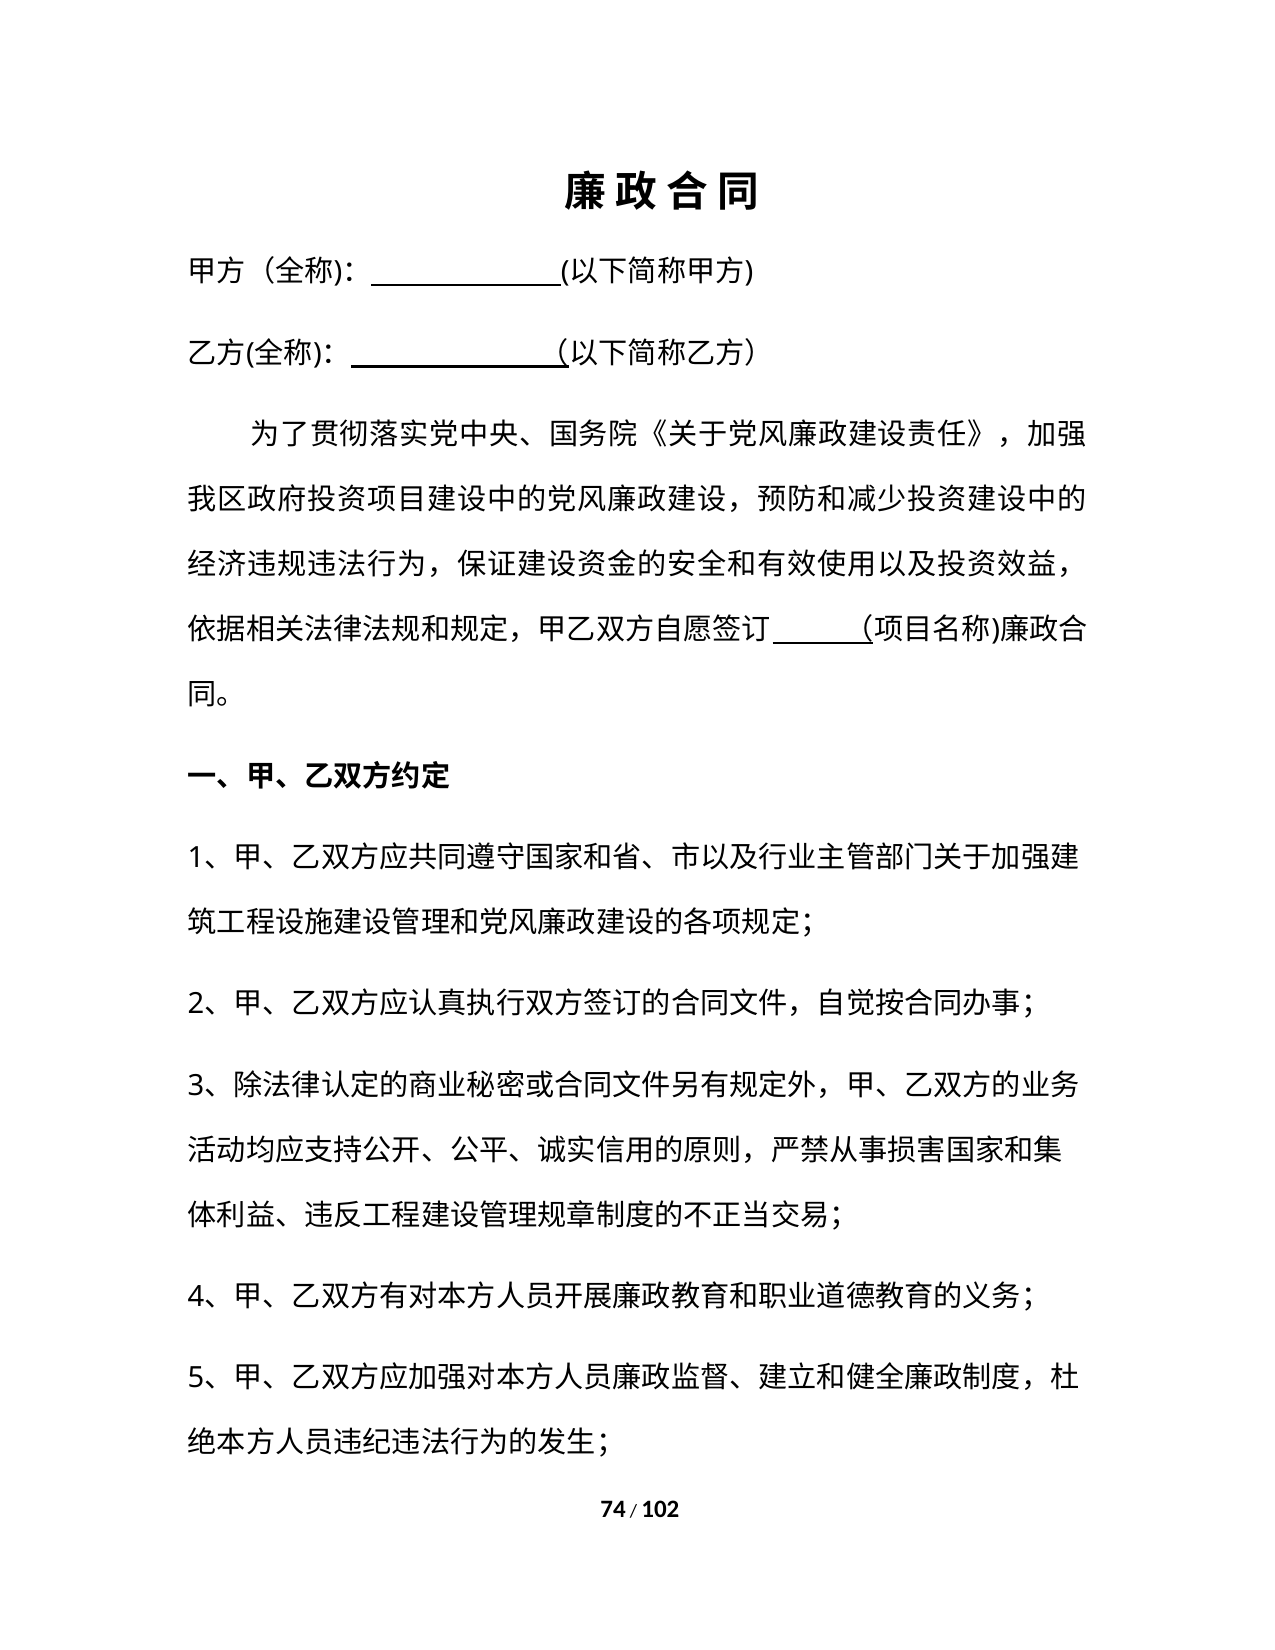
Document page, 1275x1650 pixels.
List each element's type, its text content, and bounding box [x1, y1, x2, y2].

text 为了贯彻落实党中央、国务院《关于党风廉政建设责任》，加强我区政府投资项目建设中的党风廉政建设，预防和减少投资建设中的经济违规违法行为，保证建设资金的安全和有效使用以及投资效益，依据相关法律法规和规定，甲乙双方自愿签订 （项目名称)廉政合同。 [187, 399, 1087, 724]
text 甲方（全称)： (以下简称甲方) [187, 237, 1087, 302]
text 5、甲、乙双方应加强对本方人员廉政监督、建立和健全廉政制度，杜绝本方人员违纪违法行为的发生； [187, 1342, 1087, 1472]
text 乙方(全称)： （以下简称乙方） [187, 318, 1087, 383]
text 廉 政 合 同 [187, 155, 1087, 220]
text 4、甲、乙双方有对本方人员开展廉政教育和职业道德教育的义务； [187, 1261, 1087, 1326]
text 1、甲、乙双方应共同遵守国家和省、市以及行业主管部门关于加强建筑工程设施建设管理和党风廉政建设的各项规定； [187, 822, 1087, 952]
text 2、甲、乙双方应认真执行双方签订的合同文件，自觉按合同办事； [187, 968, 1087, 1033]
text 一、甲、乙双方约定 [187, 741, 1087, 806]
text 3、除法律认定的商业秘密或合同文件另有规定外，甲、乙双方的业务活动均应支持公开、公平、诚实信用的原则，严禁从事损害国家和集体利益、违反工程建设管理规章制度的不正当交易； [187, 1050, 1087, 1245]
